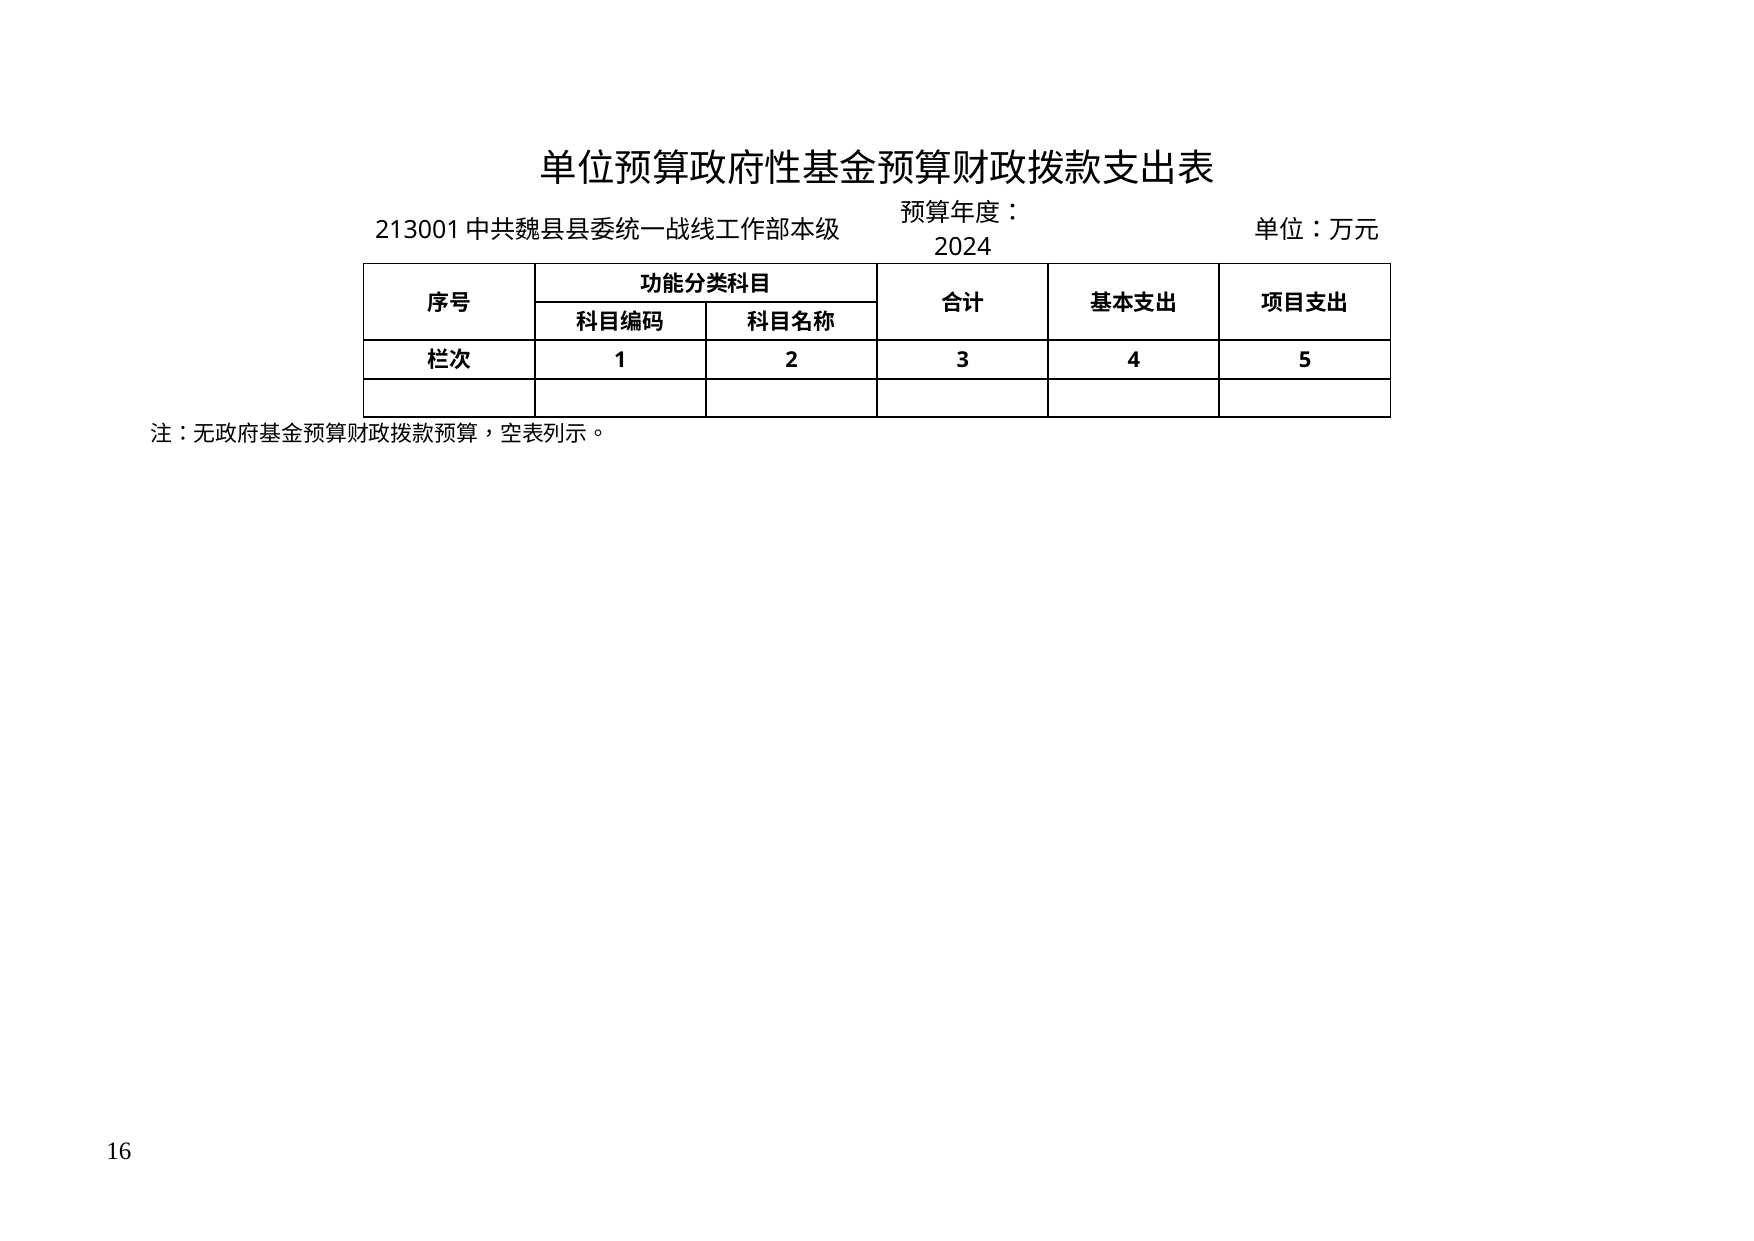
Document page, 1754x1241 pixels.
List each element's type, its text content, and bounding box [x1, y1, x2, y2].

table_cell [707, 380, 876, 416]
table_cell 科目编码 [536, 303, 705, 339]
table_cell 2 [707, 341, 876, 378]
text 注：无政府基金预算财政拨款预算，空表列示。 [106, 418, 1648, 448]
table_cell 4 [1049, 341, 1218, 378]
table_cell [364, 380, 534, 416]
text 单位预算政府性基金预算财政拨款支出表 [106, 142, 1648, 193]
table_cell 功能分类科目 [536, 264, 876, 301]
table_cell 栏次 [364, 341, 534, 378]
table_cell 序号 [364, 264, 534, 339]
table_header 预算年度：2024 [878, 195, 1047, 262]
table_cell 合计 [878, 264, 1047, 339]
table_cell [878, 380, 1047, 416]
table_cell [1049, 380, 1218, 416]
table_cell 3 [878, 341, 1047, 378]
table_cell 科目名称 [707, 303, 876, 339]
table_cell [1220, 380, 1390, 416]
table_cell 1 [536, 341, 705, 378]
table_cell 基本支出 [1049, 264, 1218, 339]
table_cell 5 [1220, 341, 1390, 378]
table_header 213001中共魏县县委统一战线工作部本级 [364, 195, 876, 262]
table_header 单位：万元 [1049, 195, 1390, 262]
table_cell [536, 380, 705, 416]
table_cell 项目支出 [1220, 264, 1390, 339]
